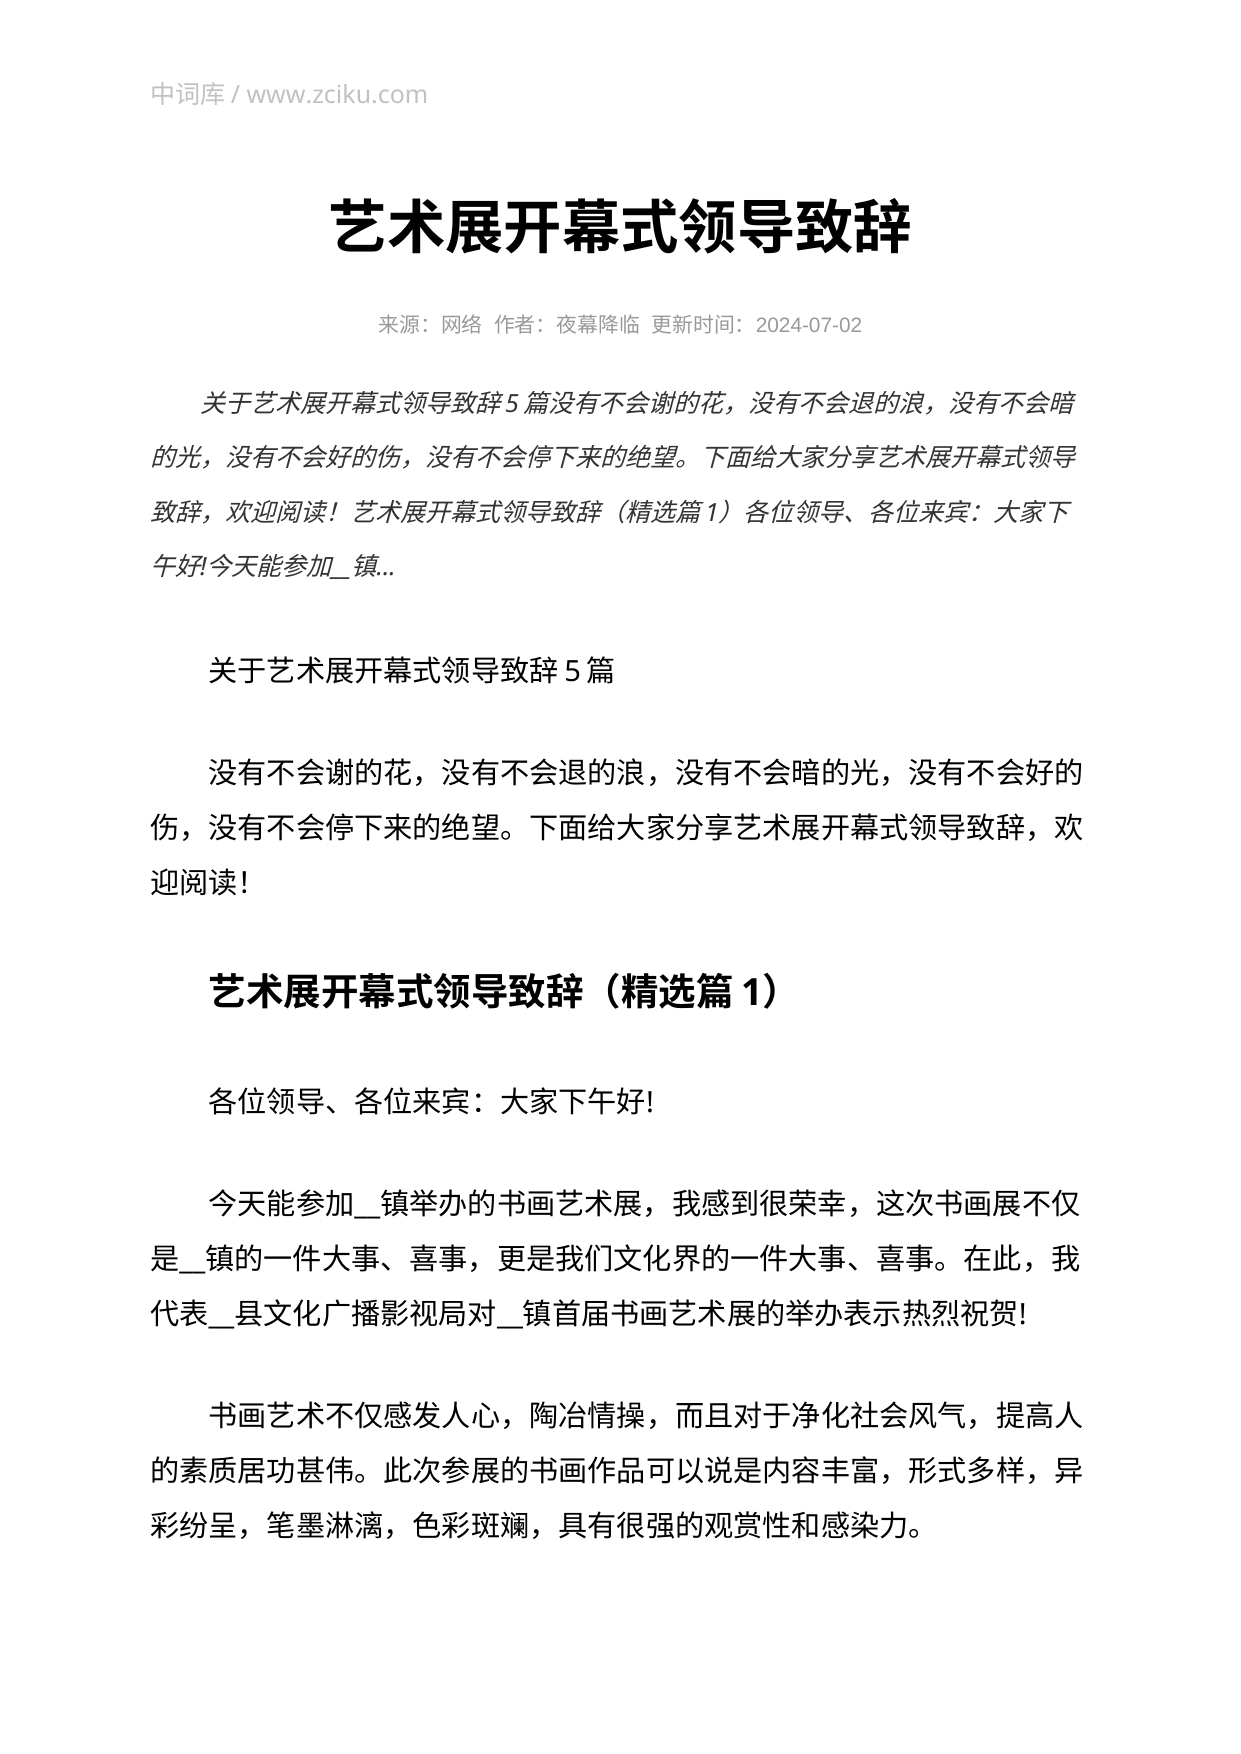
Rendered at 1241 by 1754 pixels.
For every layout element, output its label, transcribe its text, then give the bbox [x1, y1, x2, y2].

subtitle 艺术展开幕式领导致辞 [150, 181, 1090, 266]
text 没有不会谢的花，没有不会退的浪，没有不会暗的光，没有不会好的伤，没有不会停下来的绝望。下面给大家分享艺术展开幕式领导致辞，欢迎阅读！ [150, 750, 1090, 902]
text 关于艺术展开幕式领导致辞5篇 [150, 648, 1090, 690]
text 关于艺术展开幕式领导致辞5篇没有不会谢的花，没有不会退的浪，没有不会暗的光，没有不会好的伤，没有不会停下来的绝望。下面给大家分享艺术展开幕式领导致辞，欢迎阅读！艺术展开幕式领导致辞（精选篇1）各位领导、各位来宾：大家下午好!今天能参加__镇... [150, 383, 1090, 583]
text 艺术展开幕式领导致辞（精选篇1） [150, 961, 1090, 1016]
text 书画艺术不仅感发人心，陶冶情操，而且对于净化社会风气，提高人的素质居功甚伟。此次参展的书画作品可以说是内容丰富，形式多样，异彩纷呈，笔墨淋漓，色彩斑斓，具有很强的观赏性和感染力。 [150, 1393, 1090, 1545]
text 来源：网络 作者：夜幕降临 更新时间：2024-07-02 [150, 313, 1090, 337]
text 今天能参加__镇举办的书画艺术展，我感到很荣幸，这次书画展不仅是__镇的一件大事、喜事，更是我们文化界的一件大事、喜事。在此，我代表__县文化广播影视局对__镇首届书画艺术展的举办表示热烈祝贺! [150, 1181, 1090, 1333]
text 各位领导、各位来宾：大家下午好! [150, 1079, 1090, 1121]
